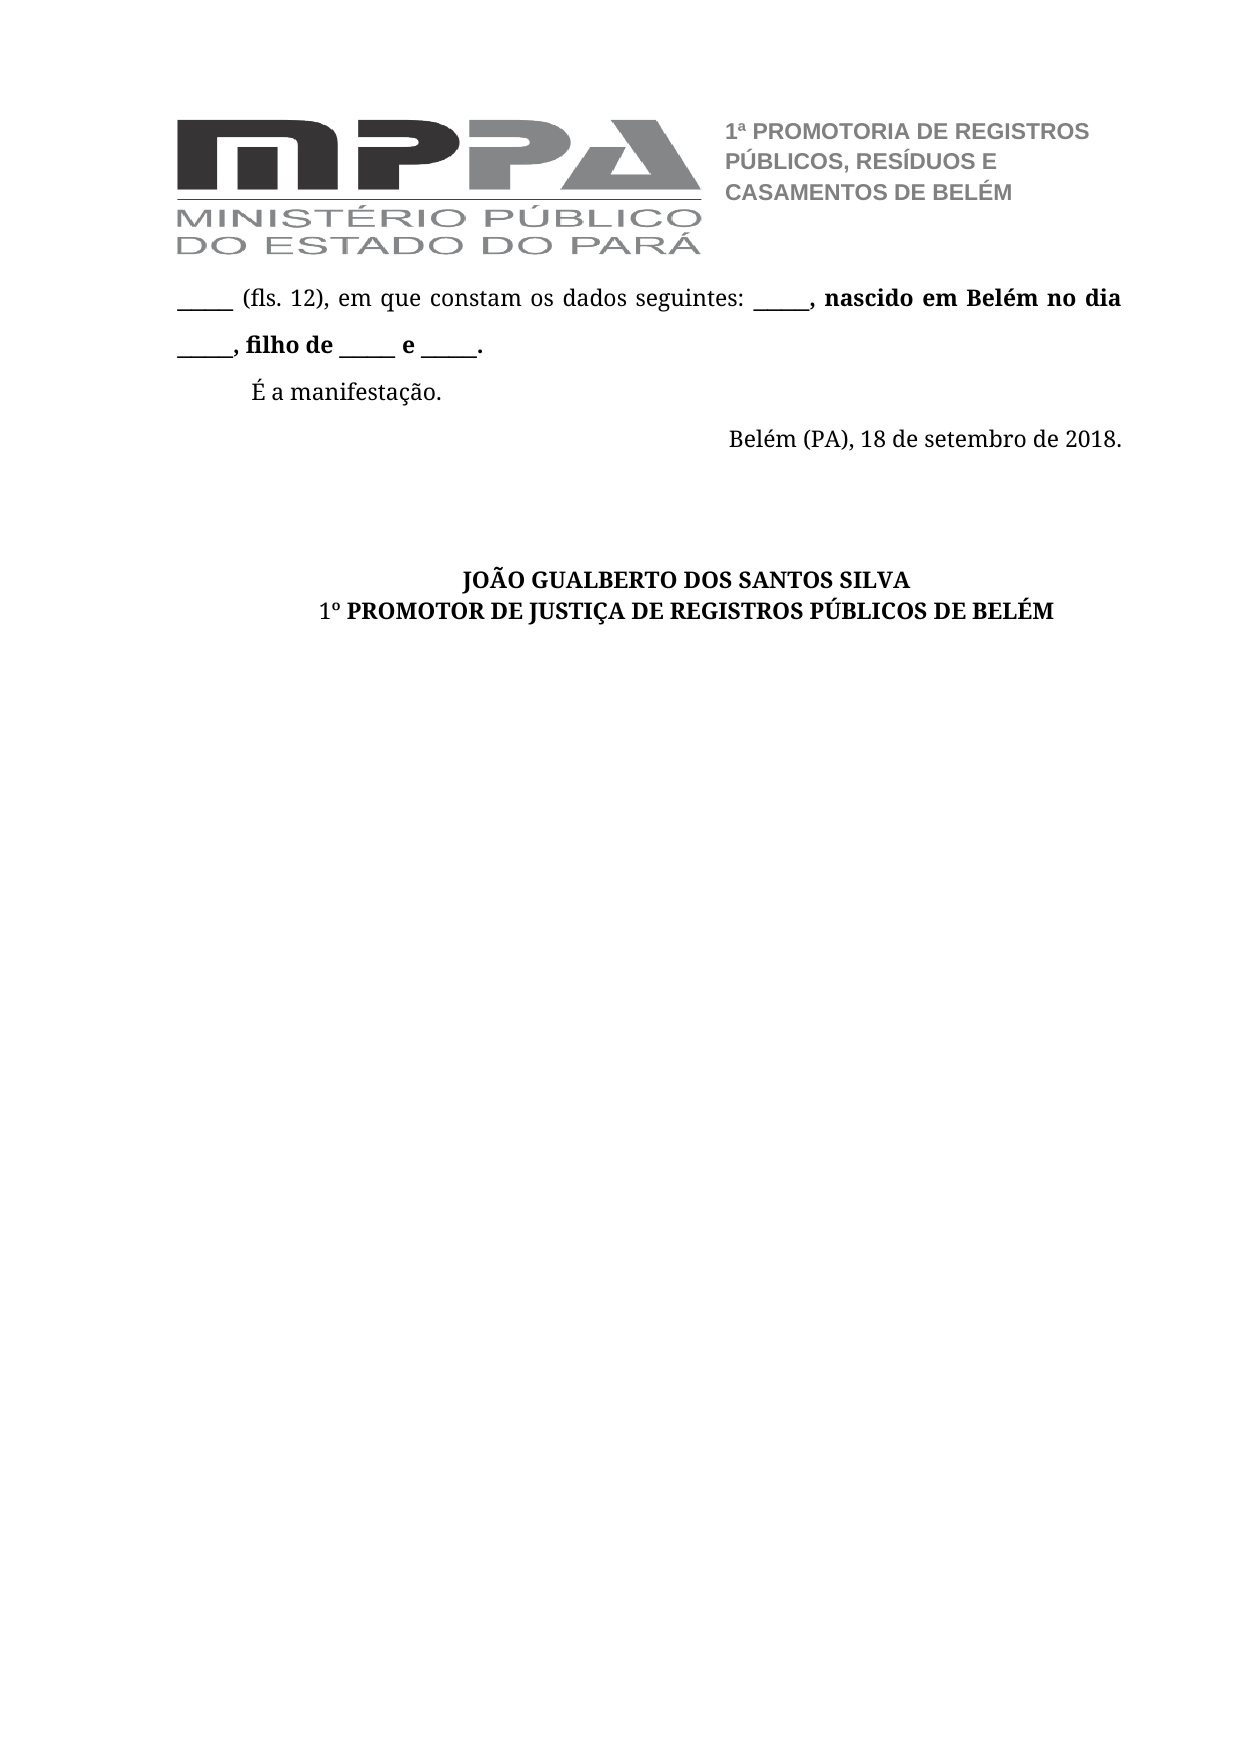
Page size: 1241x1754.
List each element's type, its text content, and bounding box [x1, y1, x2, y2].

text É a manifestação. [177, 376, 1122, 407]
picture [177, 119, 702, 255]
text JOÃO GUALBERTO DOS SANTOS SILVA [177, 563, 1122, 595]
text 1º PROMOTOR DE JUSTIÇA DE REGISTROS PÚBLICOS DE BELÉM [177, 595, 1122, 626]
text Belém (PA), 18 de setembro de 2018. [177, 423, 1122, 454]
